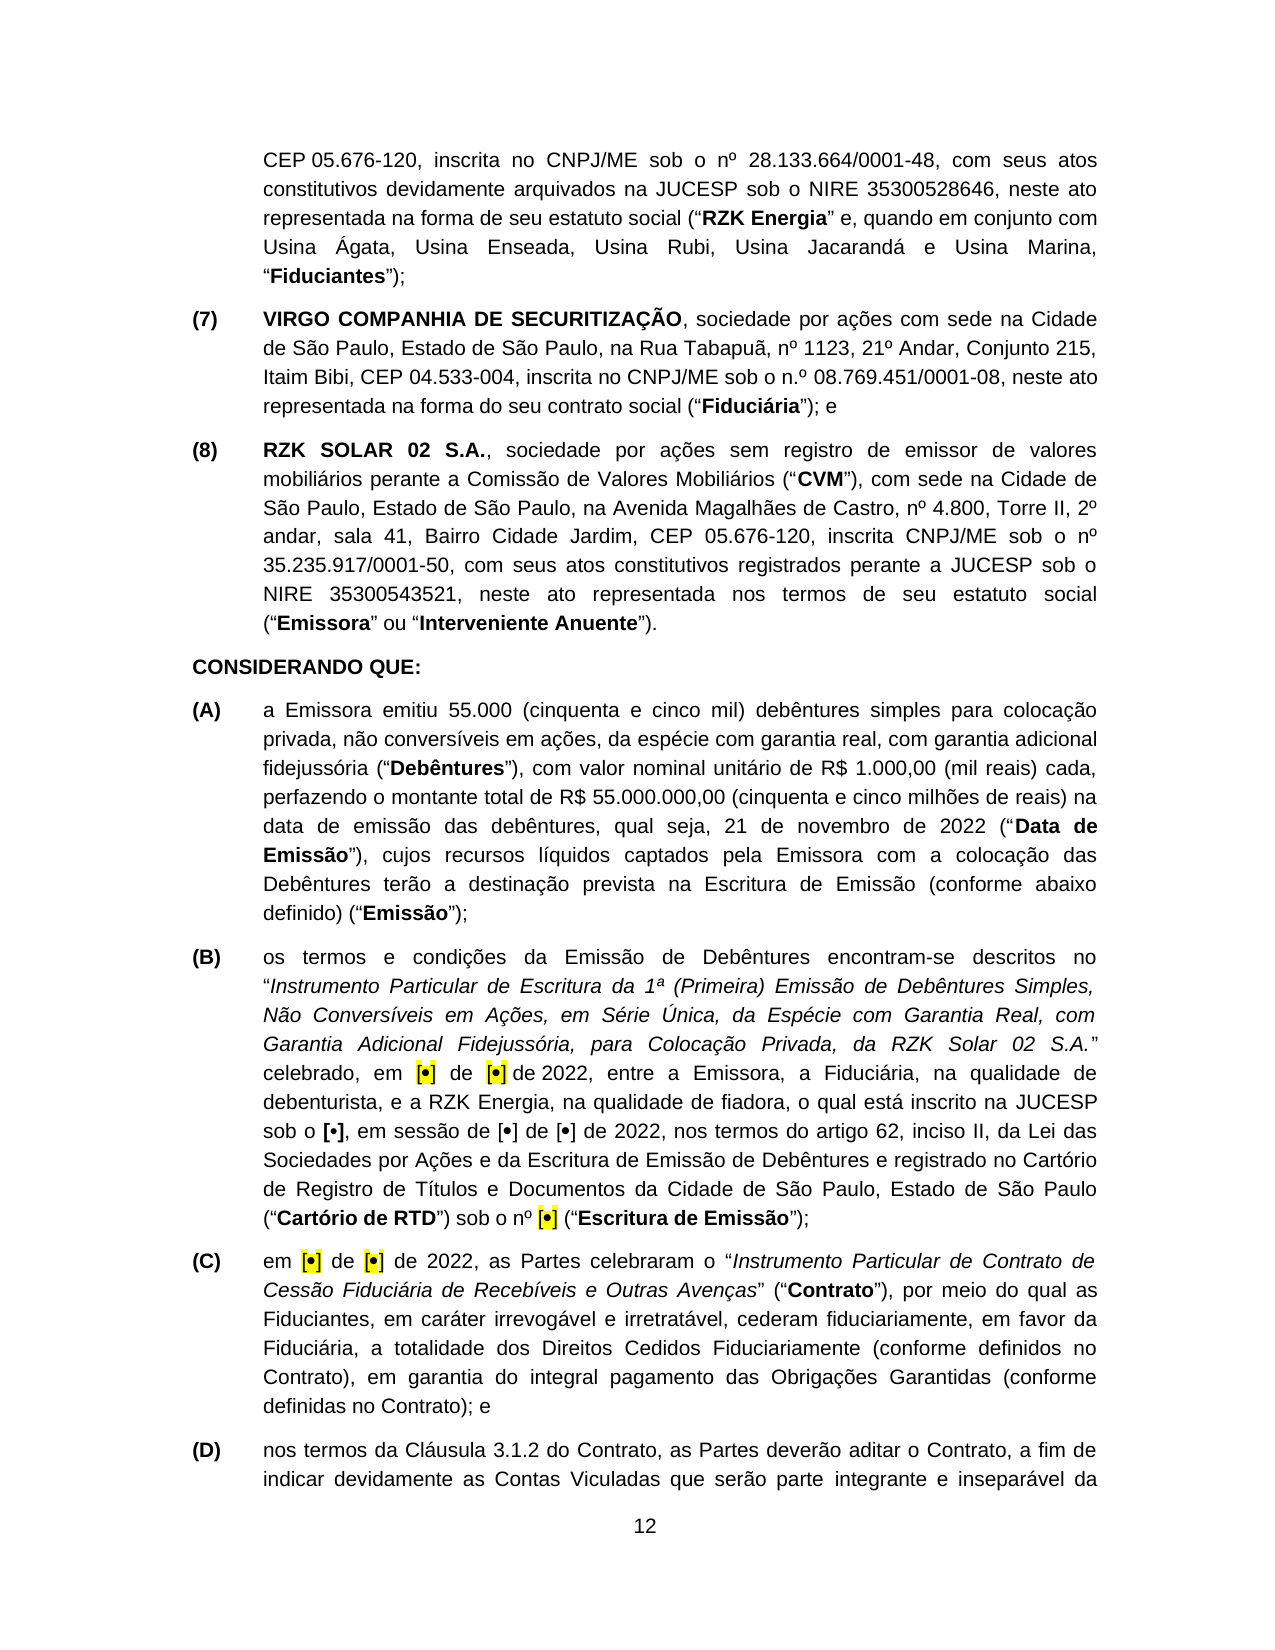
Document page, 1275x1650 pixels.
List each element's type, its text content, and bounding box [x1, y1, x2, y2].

text VIRGO COMPANHIA DE SECURITIZAÇÃO, sociedade por ações com sede na Cidade de São Paulo, Estado de São Paulo, na Rua Tabapuã, nº 1123, 21º Andar, Conjunto 215, Itaim Bibi, CEP 04.533-004, inscrita no CNPJ/ME sob o n.º 08.769.451/0001-08, neste ato representada na forma do seu contrato social (“Fiduciária”); e [192, 307, 1098, 418]
list a Emissora emitiu 55.000 (cinquenta e cinco mil) debêntures simples para colocação privada, não conversíveis em ações, da espécie com garantia real, com garantia adicional fidejussória (“Debêntures”), com valor nominal unitário de R$ 1.000,00 (mil reais) cada, perfazendo o montante total de R$ 55.000.000,00 (cinquenta e cinco milhões de reais) na data de emissão das debêntures, qual seja, 21 de novembro de 2022 (“Data de Emissão”), cujos recursos líquidos captados pela Emissora com a colocação das Debêntures terão a destinação prevista na Escritura de Emissão (conforme abaixo definido) (“Emissão”); [192, 698, 1098, 925]
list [192, 1437, 1098, 1490]
text CONSIDERANDO QUE: [192, 655, 1098, 679]
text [192, 148, 1098, 287]
list em [] de [] de 2022, as Partes celebraram o “Instrumento Particular de Contrato de Cessão Fiduciária de Recebíveis e Outras Avenças” (“Contrato”), por meio do qual as Fiduciantes, em caráter irrevogável e irretratável, cederam fiduciariamente, em favor da Fiduciária, a totalidade dos Direitos Cedidos Fiduciariamente (conforme definidos no Contrato), em garantia do integral pagamento das Obrigações Garantidas (conforme definidas no Contrato); e [192, 1249, 1098, 1418]
text RZK SOLAR 02 S.A., sociedade por ações sem registro de emissor de valores mobiliários perante a Comissão de Valores Mobiliários (“CVM”), com sede na Cidade de São Paulo, Estado de São Paulo, na Avenida Magalhães de Castro, nº 4.800, Torre II, 2º andar, sala 41, Bairro Cidade Jardim, CEP 05.676-120, inscrita CNPJ/ME sob o nº 35.235.917/0001-50, com seus atos constitutivos registrados perante a JUCESP sob o NIRE 35300543521, neste ato representada nos termos de seu estatuto social (“Emissora” ou “Interveniente Anuente”). [192, 437, 1098, 635]
list os termos e condições da Emissão de Debêntures encontram-se descritos no “Instrumento Particular de Escritura da 1ª (Primeira) Emissão de Debêntures Simples, Não Conversíveis em Ações, em Série Única, da Espécie com Garantia Real, com Garantia Adicional Fidejussória, para Colocação Privada, da RZK Solar 02 S.A.” celebrado, em [] de [] de 2022, entre a Emissora, a Fiduciária, na qualidade de debenturista, e a RZK Energia, na qualidade de fiadora, o qual está inscrito na JUCESP sob o [•], em sessão de [] de [] de 2022, nos termos do artigo 62, inciso II, da Lei das Sociedades por Ações e da Escritura de Emissão de Debêntures e registrado no Cartório de Registro de Títulos e Documentos da Cidade de São Paulo, Estado de São Paulo (“Cartório de RTD”) sob o nº [] (“Escritura de Emissão”); [192, 944, 1098, 1229]
